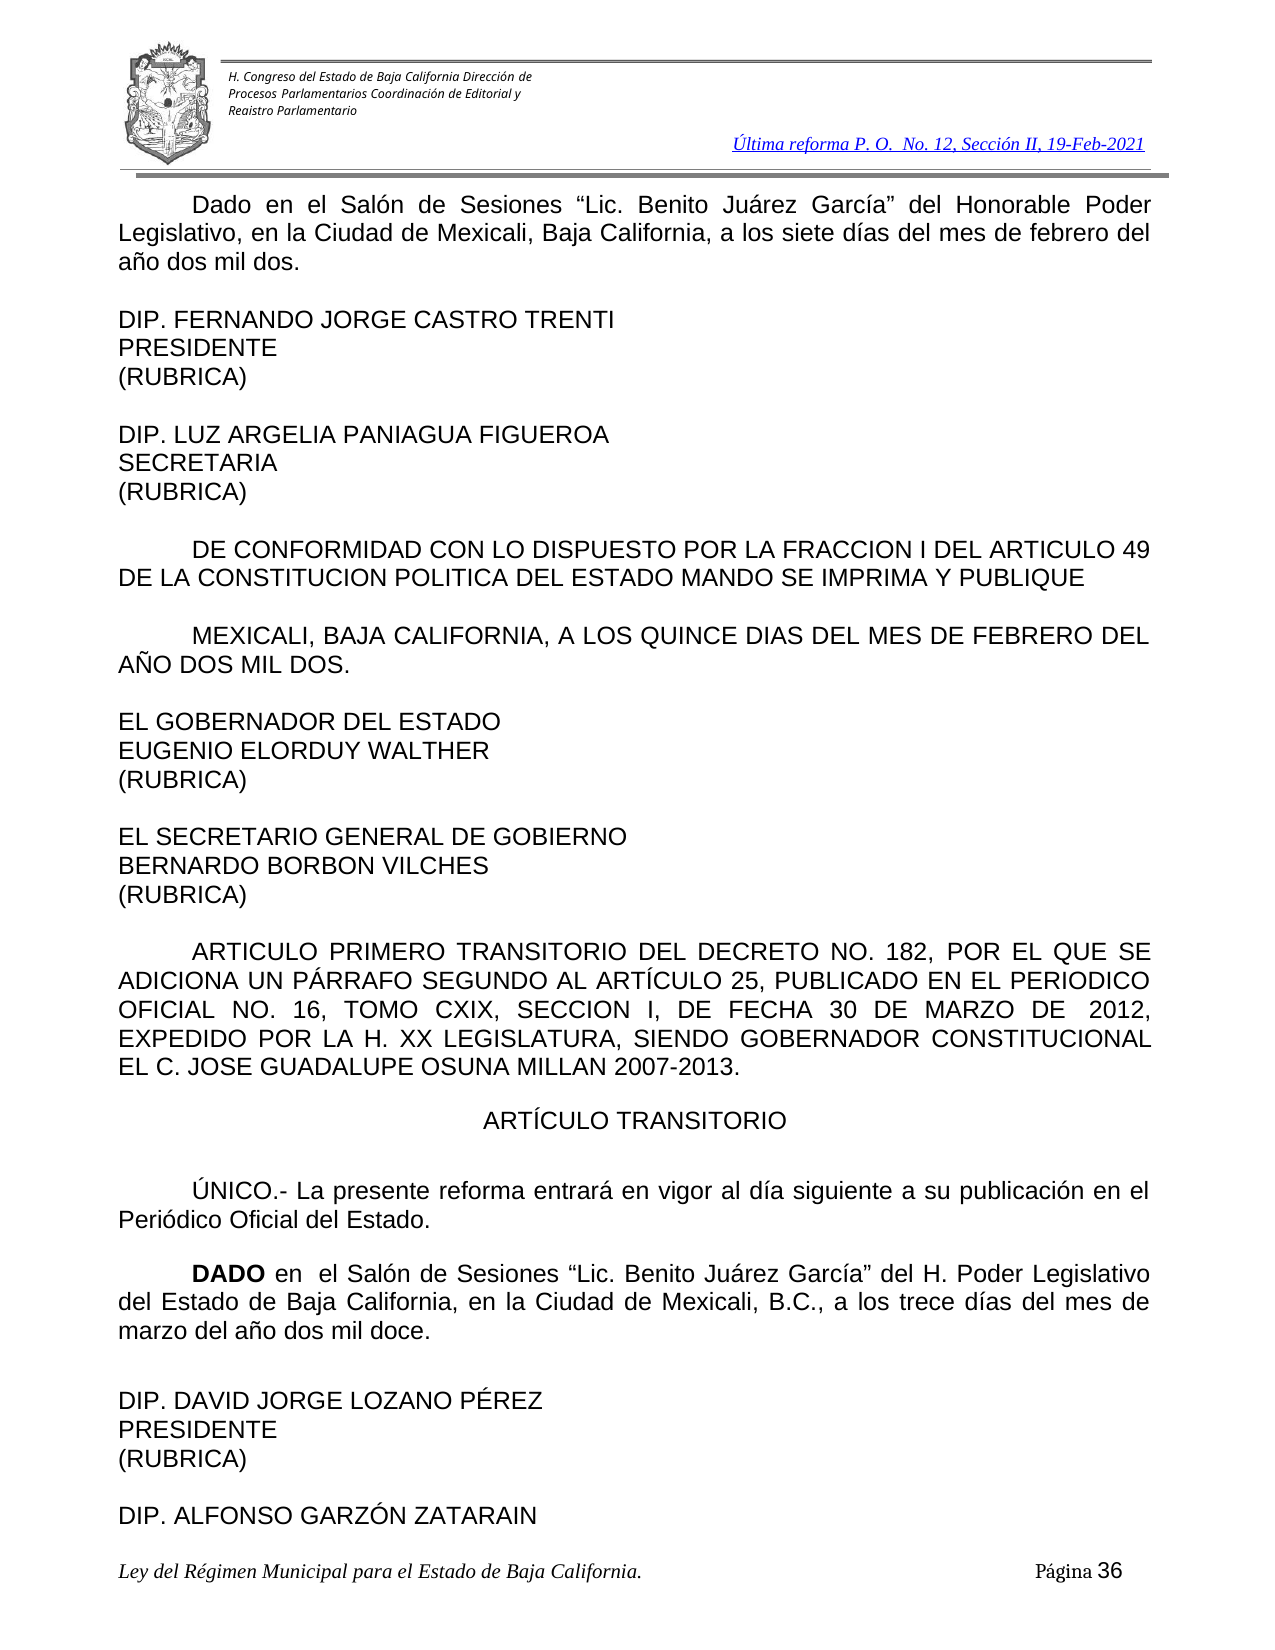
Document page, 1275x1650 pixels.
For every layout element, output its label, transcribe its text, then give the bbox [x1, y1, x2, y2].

text ARTICULO PRIMERO TRANSITORIO DEL DECRETO NO. 182, POR EL QUE SE ADICIONA UN PÁRRAFO SEGUNDO AL ARTÍCULO 25, PUBLICADO EN EL PERIODICO OFICIAL NO. 16, TOMO CXIX, SECCION I, DE FECHA 30 DE MARZO DE 2012, EXPEDIDO POR LA H. XX LEGISLATURA, SIENDO GOBERNADOR CONSTITUCIONAL EL C. JOSE GUADALUPE OSUNA MILLAN 2007-2013. [118, 937, 1152, 1081]
text (RUBRICA) [118, 477, 1171, 506]
text DIP. LUZ ARGELIA PANIAGUA FIGUEROA SECRETARIA [118, 419, 611, 477]
text (RUBRICA) [118, 362, 1171, 391]
text EL SECRETARIO GENERAL DE GOBIERNO BERNARDO BORBON VILCHES [118, 822, 629, 880]
text (RUBRICA) [118, 1444, 1171, 1472]
text DIP. ALFONSO GARZÓN ZATARAIN [118, 1501, 1171, 1530]
text DADO en el Salón de Sesiones “Lic. Benito Juárez García” del H. Poder Legislativo del Estado de Baja California, en la Ciudad de Mexicali, B.C., a los trece días del mes de marzo del año dos mil doce. [118, 1259, 1152, 1345]
text DIP. FERNANDO JORGE CASTRO TRENTI PRESIDENTE [118, 304, 616, 362]
text DIP. DAVID JORGE LOZANO PÉREZ PRESIDENTE [118, 1386, 544, 1444]
text DE CONFORMIDAD CON LO DISPUESTO POR LA FRACCION I DEL ARTICULO 49 DE LA CONSTITUCION POLITICA DEL ESTADO MANDO SE IMPRIMA Y PUBLIQUE [118, 535, 1151, 592]
text ÚNICO.- La presente reforma entrará en vigor al día siguiente a su publicación en el Periódico Oficial del Estado. [118, 1176, 1151, 1234]
text (RUBRICA) [118, 880, 1171, 908]
text MEXICALI, BAJA CALIFORNIA, A LOS QUINCE DIAS DEL MES DE FEBRERO DEL AÑO DOS MIL DOS. [118, 621, 1151, 678]
text Dado en el Salón de Sesiones “Lic. Benito Juárez García” del Honorable Poder Legislativo, en la Ciudad de Mexicali, Baja California, a los siete días del mes de febrero del año dos mil dos. [118, 189, 1152, 276]
text ARTÍCULO TRANSITORIO [283, 1106, 987, 1135]
picture [123, 40, 214, 166]
text EL GOBERNADOR DEL ESTADO EUGENIO ELORDUY WALTHER (RUBRICA) [118, 707, 502, 793]
